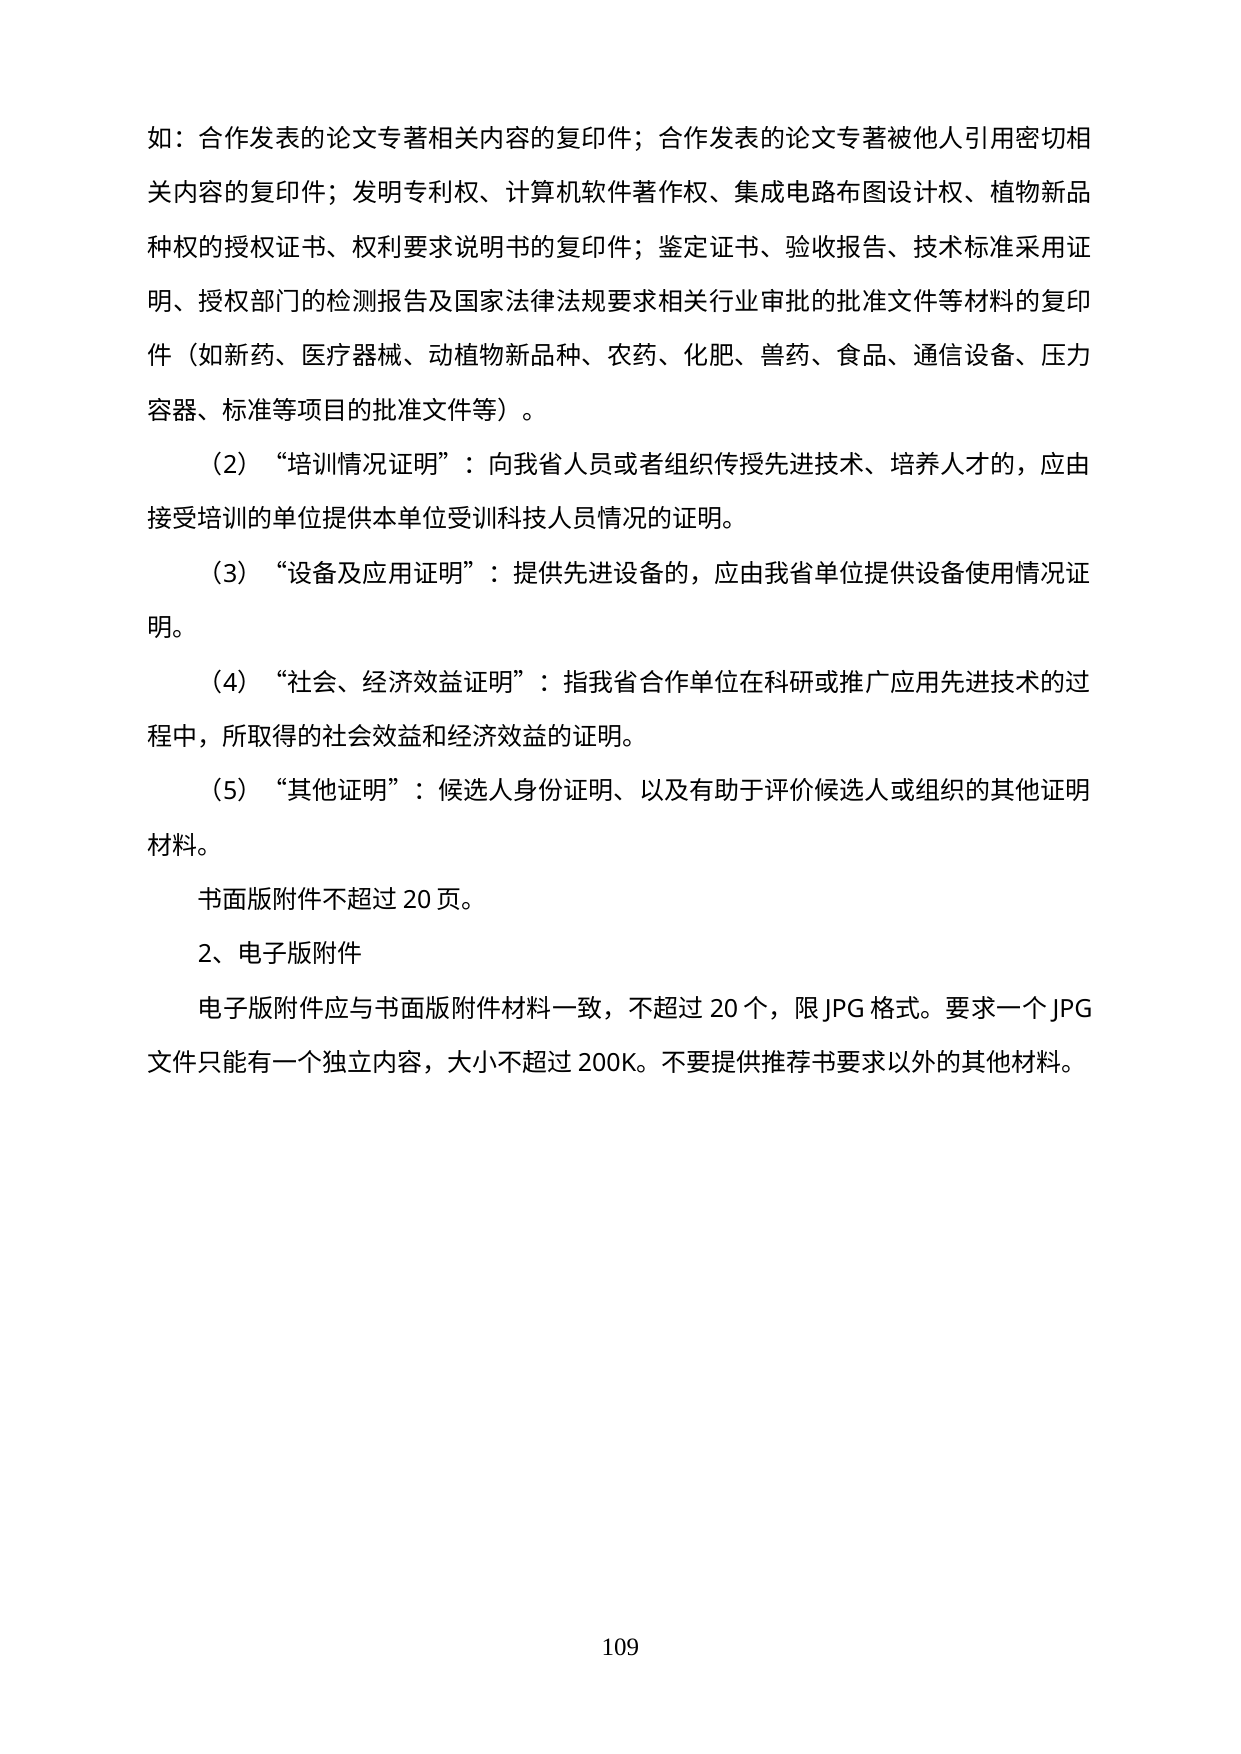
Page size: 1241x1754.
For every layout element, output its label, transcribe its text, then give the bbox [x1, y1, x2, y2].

text 电子版附件应与书面版附件材料一致，不超过20个，限JPG格式。要求一个JPG文件只能有一个独立内容，大小不超过200K。不要提供推荐书要求以外的其他材料。 [148, 988, 1092, 1079]
text 2、电子版附件 [148, 934, 1092, 970]
text （3）“设备及应用证明”：提供先进设备的，应由我省单位提供设备使用情况证明。 [148, 553, 1092, 644]
text （5）“其他证明”：候选人身份证明、以及有助于评价候选人或组织的其他证明材料。 [148, 771, 1092, 861]
text 书面版附件不超过20页。 [148, 879, 1092, 916]
text （4）“社会、经济效益证明”：指我省合作单位在科研或推广应用先进技术的过程中，所取得的社会效益和经济效益的证明。 [148, 662, 1092, 753]
text （2）“培训情况证明”：向我省人员或者组织传授先进技术、培养人才的，应由接受培训的单位提供本单位受训科技人员情况的证明。 [148, 444, 1092, 535]
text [148, 118, 1092, 426]
